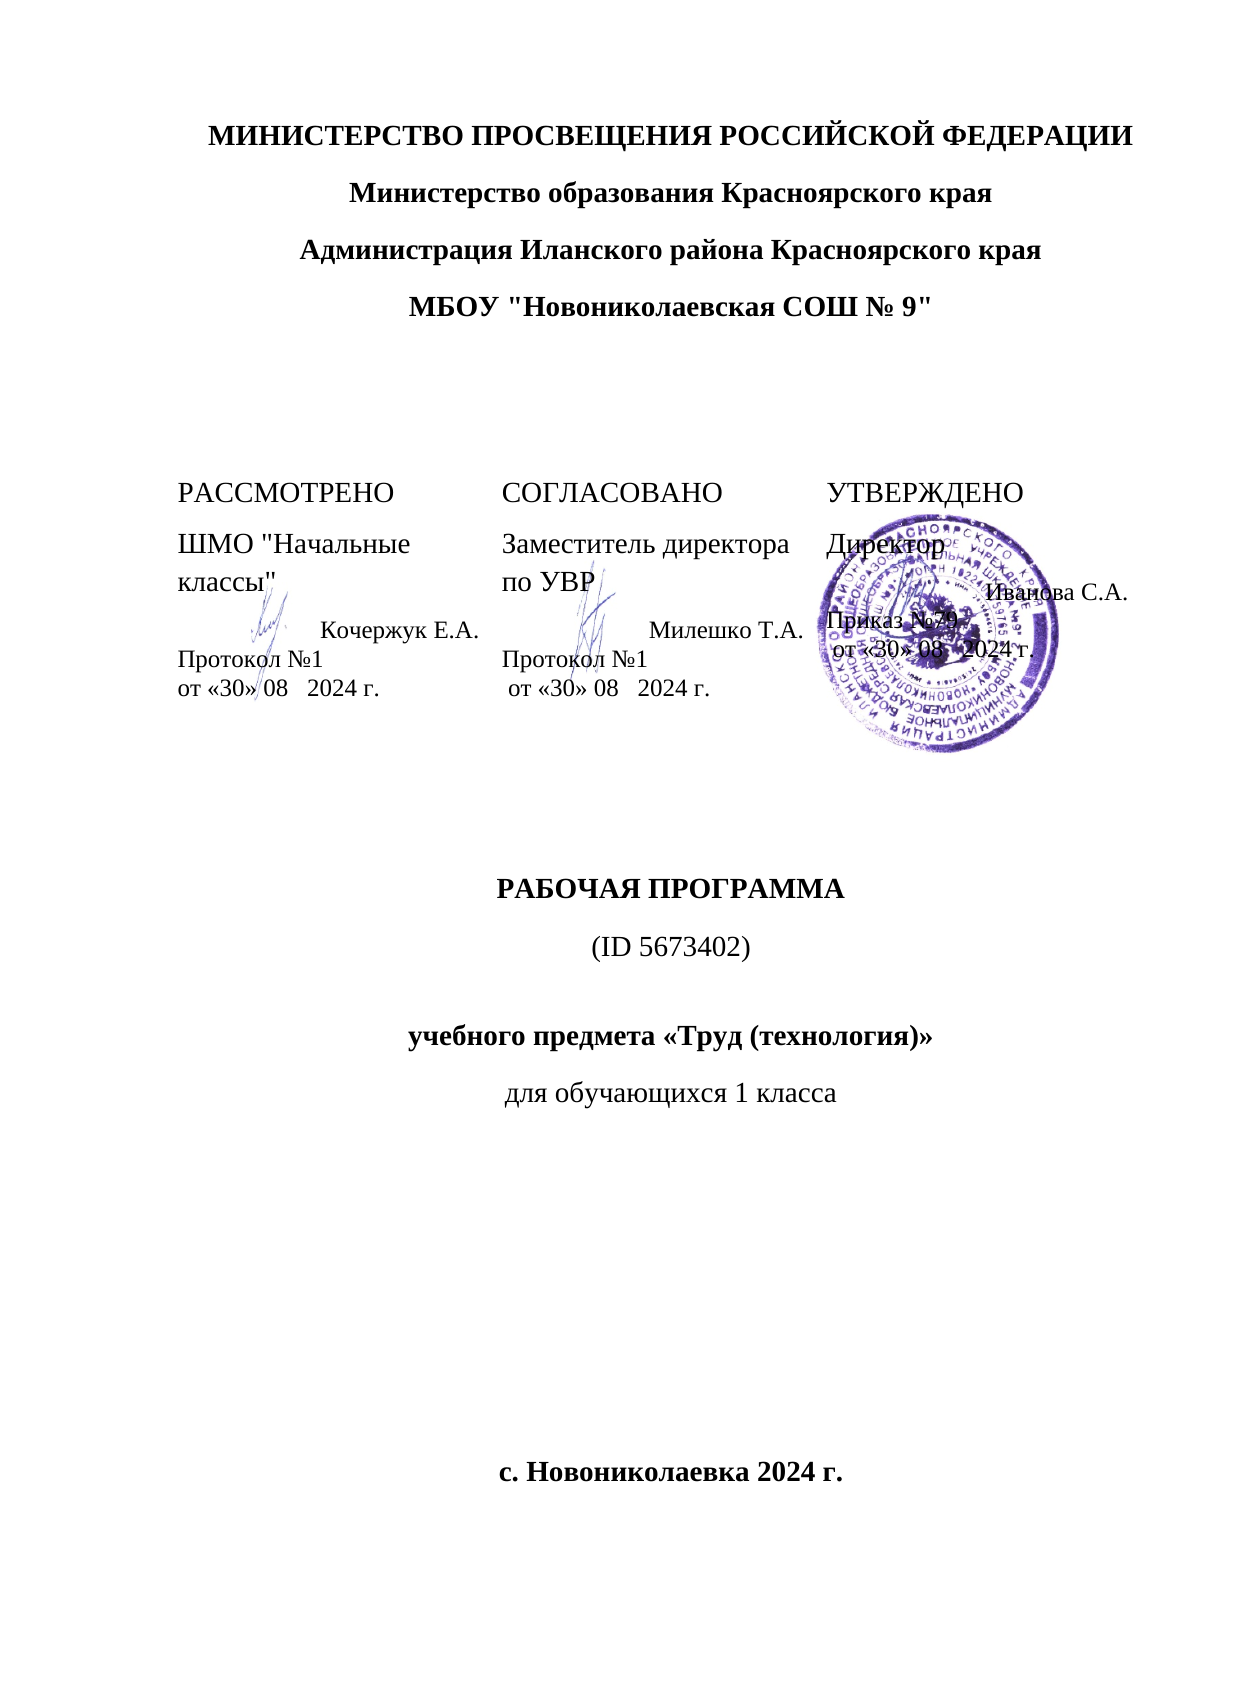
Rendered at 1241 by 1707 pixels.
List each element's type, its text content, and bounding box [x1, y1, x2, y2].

text РАБОЧАЯ ПРОГРАММА [190, 872, 1152, 905]
text (ID 5673402) [190, 929, 1152, 962]
text с. Новониколаевка 2024 г. [190, 1454, 1152, 1487]
text учебного предмета «Труд (технология)» [190, 1018, 1152, 1051]
table_header УТВЕРЖДЕНО Директор Иванова С.А. Приказ №79 от «30» 08 2024 г. [815, 475, 1139, 743]
text МИНИСТЕРСТВО ПРОСВЕЩЕНИЯ РОССИЙСКОЙ ФЕДЕРАЦИИ [190, 118, 1152, 152]
table_header РАССМОТРЕНО ШМО "Начальные классы" Кочержук Е.А. Протокол №1 от «30» 08 2024 г. [166, 475, 490, 743]
text МБОУ "Новониколаевская СОШ № 9" [190, 289, 1152, 323]
picture [810, 743, 1063, 765]
text Администрация Иланского района Красноярского края [190, 232, 1152, 266]
text для обучающихся 1 класса [190, 1075, 1152, 1108]
table_header СОГЛАСОВАНО Заместитель директора по УВР Милешко Т.А. Протокол №1 от «30» 08 2024 г. [490, 475, 815, 743]
text Министерство образования Красноярского края [190, 175, 1152, 209]
